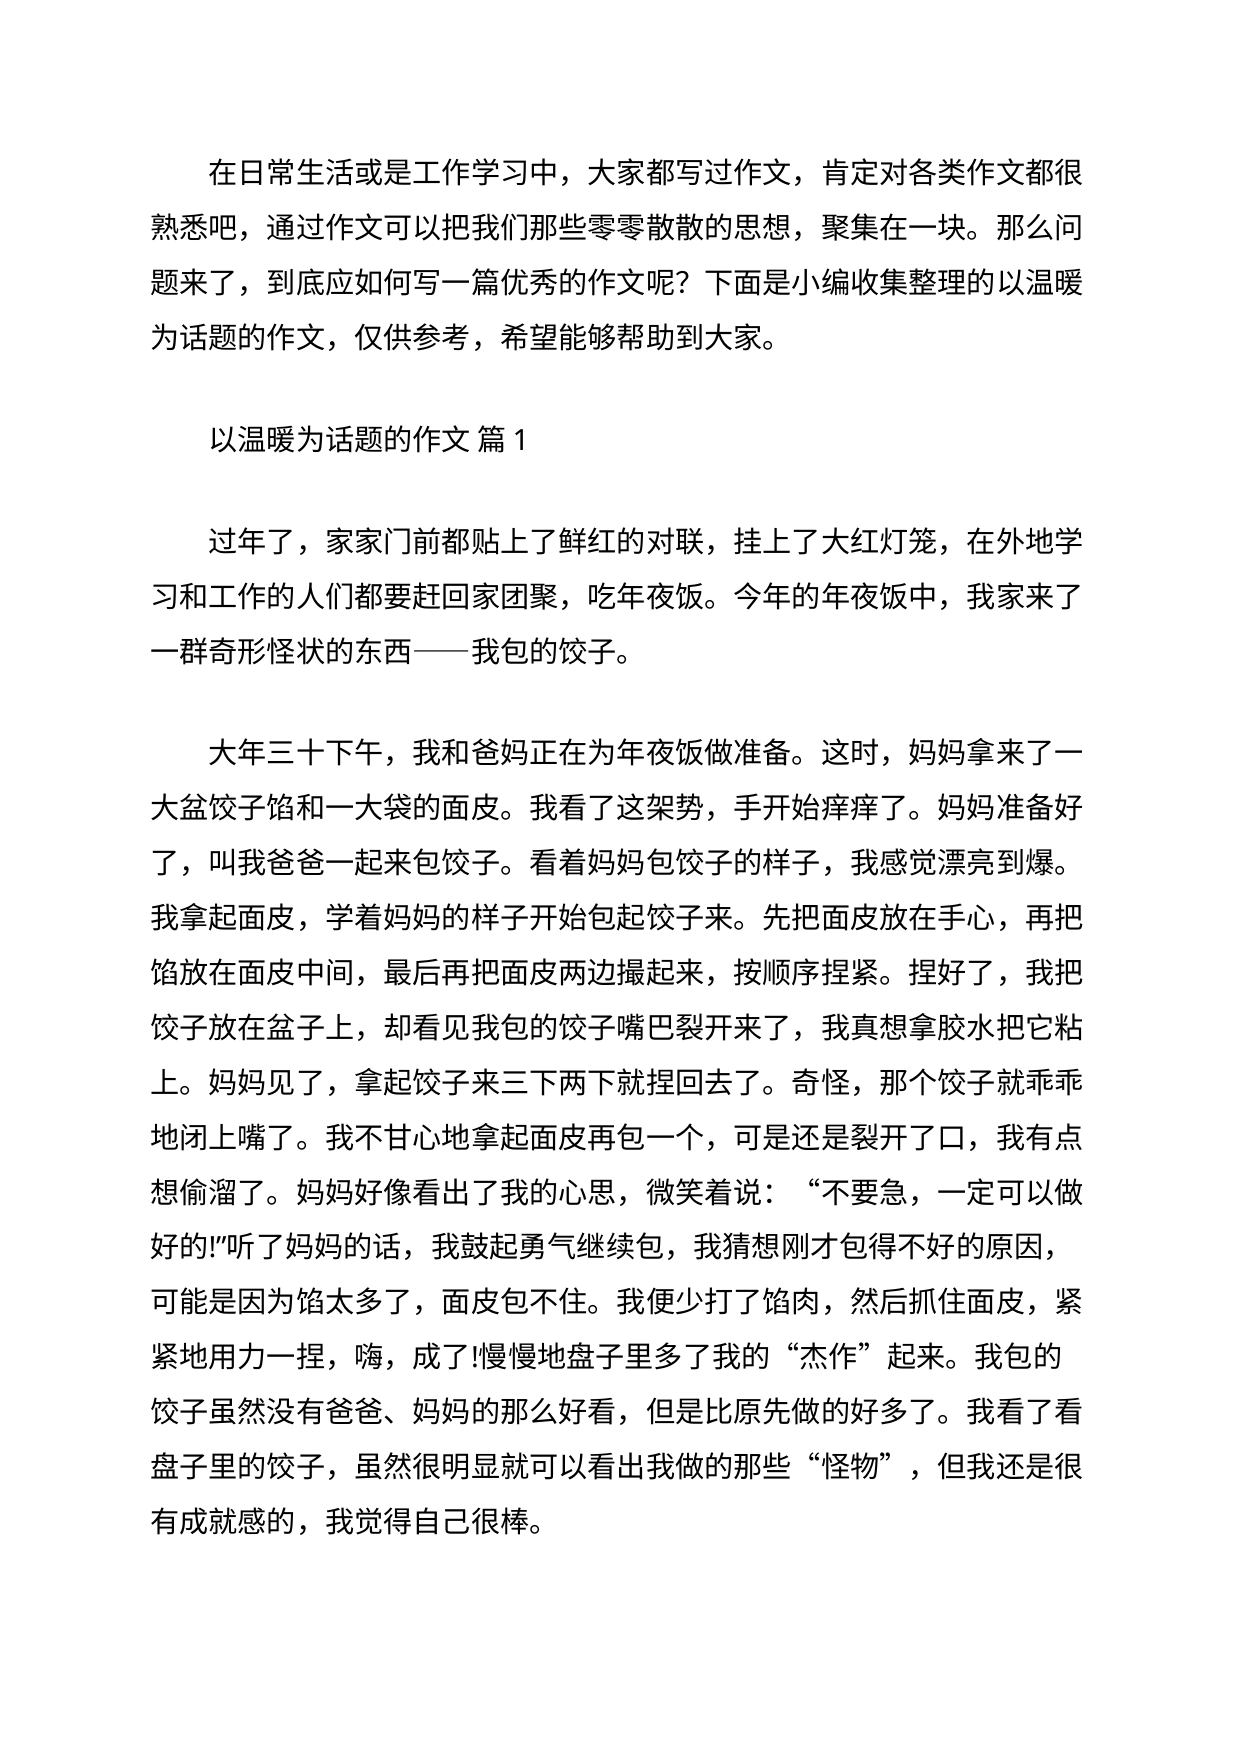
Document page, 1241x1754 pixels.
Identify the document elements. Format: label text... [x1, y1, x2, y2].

text 大年三十下午，我和爸妈正在为年夜饭做准备。这时，妈妈拿来了一大盆饺子馅和一大袋的面皮。我看了这架势，手开始痒痒了。妈妈准备好了，叫我爸爸一起来包饺子。看着妈妈包饺子的样子，我感觉漂亮到爆。我拿起面皮，学着妈妈的样子开始包起饺子来。先把面皮放在手心，再把馅放在面皮中间，最后再把面皮两边撮起来，按顺序捏紧。捏好了，我把饺子放在盆子上，却看见我包的饺子嘴巴裂开来了，我真想拿胶水把它粘上。妈妈见了，拿起饺子来三下两下就捏回去了。奇怪，那个饺子就乖乖地闭上嘴了。我不甘心地拿起面皮再包一个，可是还是裂开了口，我有点想偷溜了。妈妈好像看出了我的心思，微笑着说：“不要急，一定可以做好的!”听了妈妈的话，我鼓起勇气继续包，我猜想刚才包得不好的原因，可能是因为馅太多了，面皮包不住。我便少打了馅肉，然后抓住面皮，紧紧地用力一捏，嗨，成了!慢慢地盘子里多了我的“杰作”起来。我包的饺子虽然没有爸爸、妈妈的那么好看，但是比原先做的好多了。我看了看盘子里的饺子，虽然很明显就可以看出我做的那些“怪物”，但我还是很有成就感的，我觉得自己很棒。 [150, 730, 1090, 1541]
text 过年了，家家门前都贴上了鲜红的对联，挂上了大红灯笼，在外地学习和工作的人们都要赶回家团聚，吃年夜饭。今年的年夜饭中，我家来了一群奇形怪状的东西——我包的饺子。 [150, 518, 1090, 671]
text 在日常生活或是工作学习中，大家都写过作文，肯定对各类作文都很熟悉吧，通过作文可以把我们那些零零散散的思想，聚集在一块。那么问题来了，到底应如何写一篇优秀的作文呢？下面是小编收集整理的以温暖为话题的作文，仅供参考，希望能够帮助到大家。 [150, 150, 1090, 357]
text 以温暖为话题的作文 篇1 [150, 416, 1090, 459]
